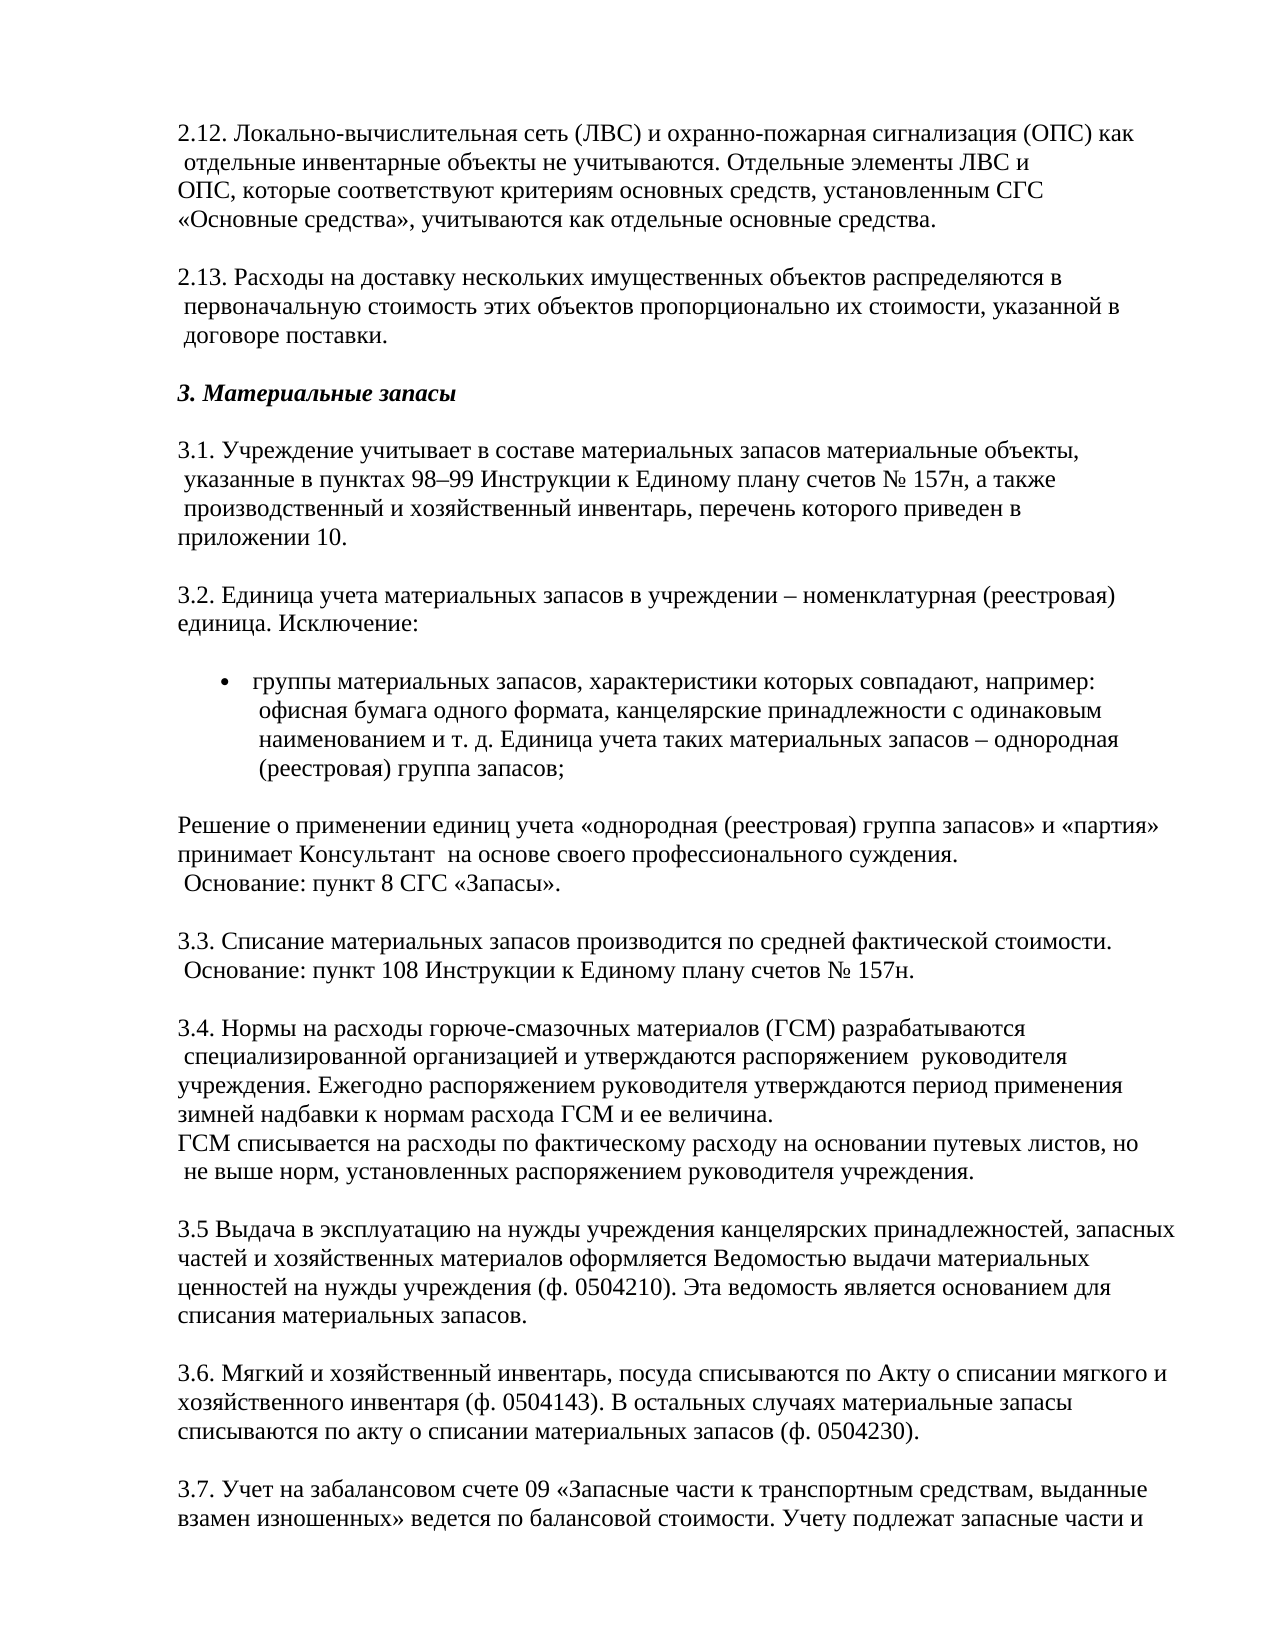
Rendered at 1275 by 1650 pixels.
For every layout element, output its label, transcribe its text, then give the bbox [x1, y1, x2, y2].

text 3. Материальные запасы [177, 378, 1186, 406]
text 3.1. Учреждение учитывает в составе материальных запасов материальные объекты, указанные в пунктах 98–99 Инструкции к Единому плану счетов № 157н, а также производственный и хозяйственный инвентарь, перечень которого приведен в приложении 10. [177, 436, 1186, 551]
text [177, 1474, 1186, 1531]
text 3.3. Списание материальных запасов производится по средней фактической стоимости. Основание: пункт 108 Инструкции к Единому плану счетов № 157н. [177, 926, 1186, 983]
text Решение о применении единиц учета «однородная (реестровая) группа запасов» и «партия» принимает Консультант на основе своего профессионального суждения. Основание: пункт 8 СГС «Запасы». [177, 811, 1186, 897]
text 3.2. Единица учета материальных запасов в учреждении – номенклатурная (реестровая) единица. Исключение: [177, 580, 1186, 637]
text 3.5 Выдача в эксплуатацию на нужды учреждения канцелярских принадлежностей, запасных частей и хозяйственных материалов оформляется Ведомостью выдачи материальных ценностей на нужды учреждения (ф. 0504210). Эта ведомость является основанием для списания материальных запасов. [177, 1214, 1186, 1329]
text 3.6. Мягкий и хозяйственный инвентарь, посуда списываются по Акту о списании мягкого и хозяйственного инвентаря (ф. 0504143). В остальных случаях материальные запасы списываются по акту о списании материальных запасов (ф. 0504230). [177, 1358, 1186, 1445]
text 3.4. Нормы на расходы горюче-смазочных материалов (ГСМ) разрабатываются специализированной организацией и утверждаются распоряжением руководителя учреждения. Ежегодно распоряжением руководителя утверждаются период применения зимней надбавки к нормам расхода ГСМ и ее величина. ГСМ списывается на расходы по фактическому расходу на основании путевых листов, но не выше норм, установленных распоряжением руководителя учреждения. [177, 1013, 1186, 1185]
text 2.12. Локально-вычислительная сеть (ЛВС) и охранно-пожарная сигнализация (ОПС) как отдельные инвентарные объекты не учитываются. Отдельные элементы ЛВС и ОПС, которые соответствуют критериям основных средств, установленным СГС «Основные средства», учитываются как отдельные основные средства. [177, 118, 1186, 233]
list группы материальных запасов, характеристики которых совпадают, например: офисная бумага одного формата, канцелярские принадлежности с одинаковым наименованием и т. д. Единица учета таких материальных запасов – однородная (реестровая) группа запасов; [221, 666, 1168, 781]
text 2.13. Расходы на доставку нескольких имущественных объектов распределяются в первоначальную стоимость этих объектов пропорционально их стоимости, указанной в договоре поставки. [177, 262, 1186, 348]
